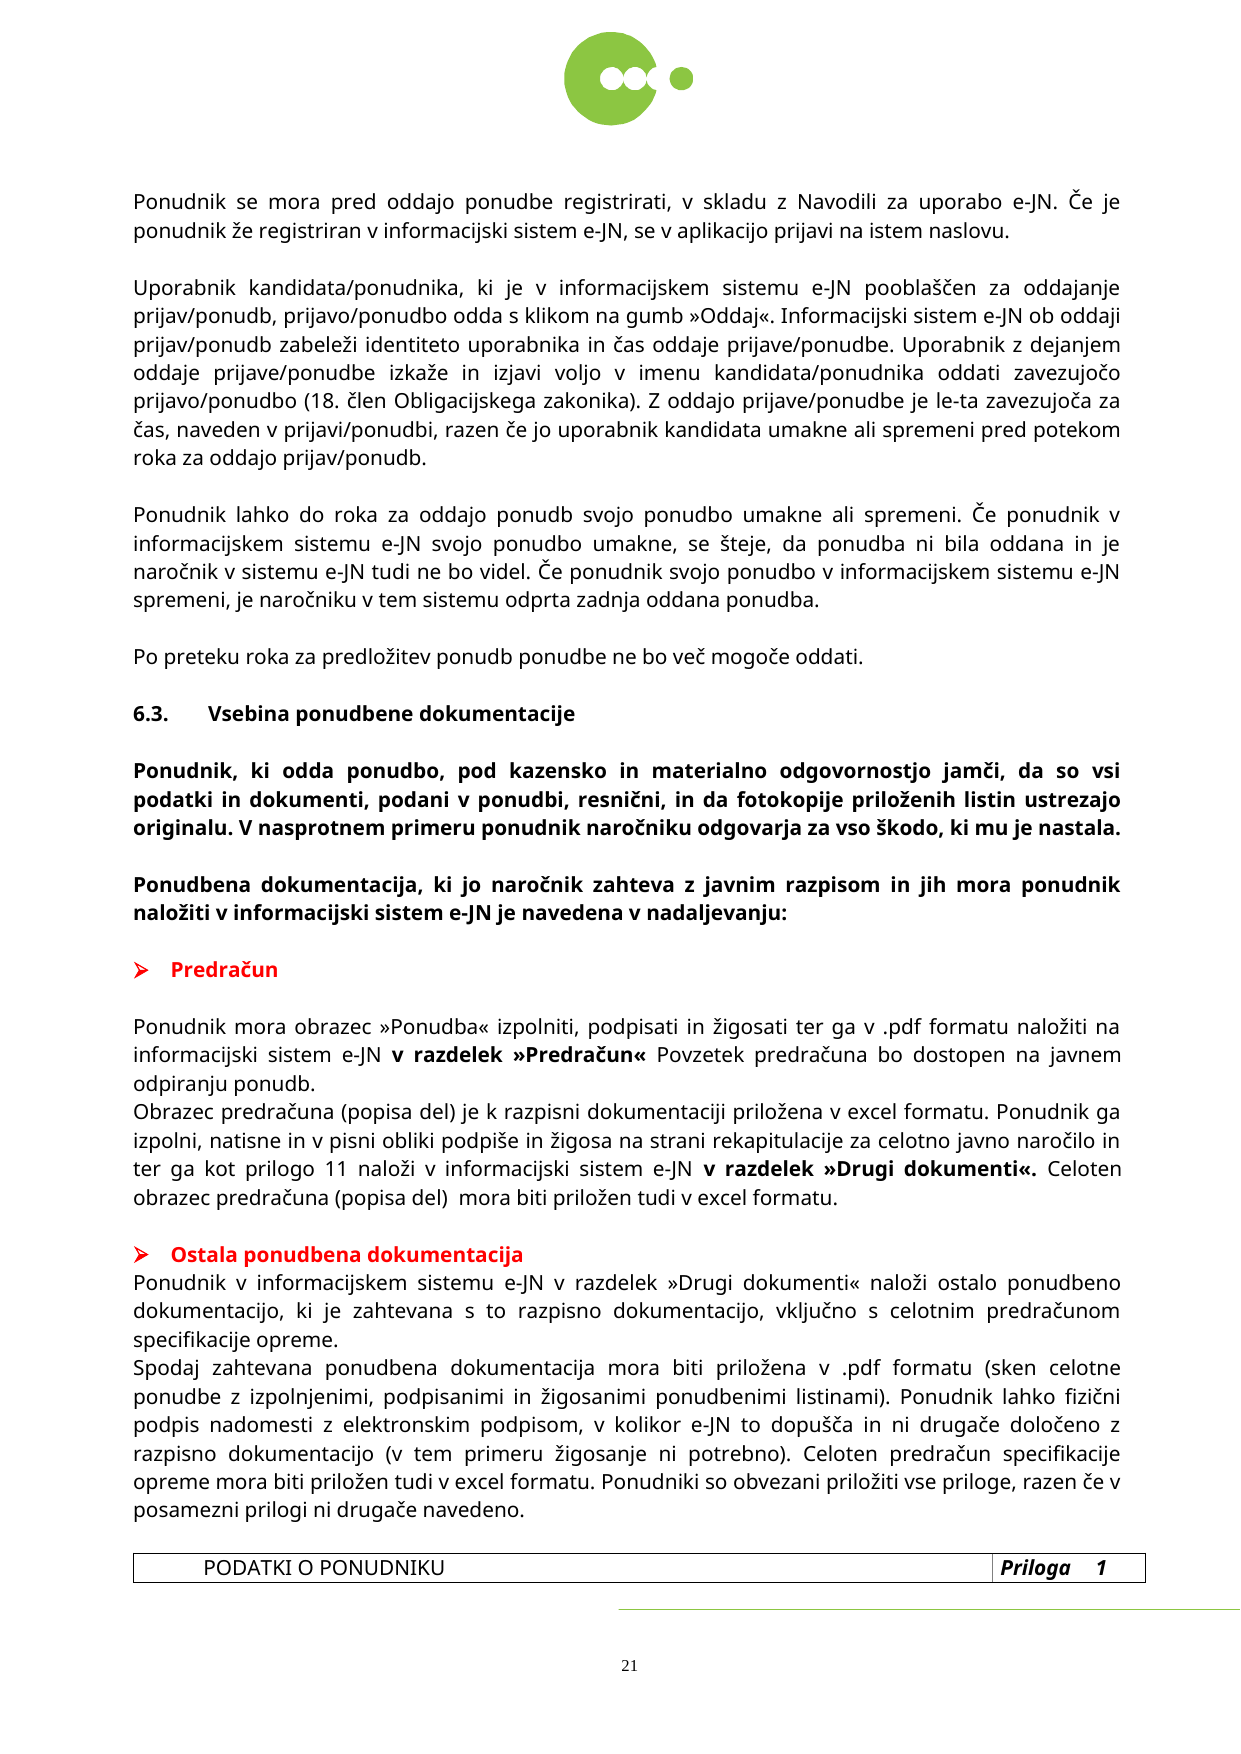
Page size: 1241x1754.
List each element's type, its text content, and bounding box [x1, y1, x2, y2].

text Ponudnik lahko do roka za oddajo ponudb svojo ponudbo umakne ali spremeni. Če ponudnik v informacijskem sistemu e-JN svojo ponudbo umakne, se šteje, da ponudba ni bila oddana in je naročnik v sistemu e-JN tudi ne bo videl. Če ponudnik svojo ponudbo v informacijskem sistemu e-JN spremeni, je naročniku v tem sistemu odprta zadnja oddana ponudba. [133, 500, 1122, 614]
text Ponudnik mora obrazec »Ponudba« izpolniti, podpisati in žigosati ter ga v .pdf formatu naložiti na informacijski sistem e-JN v razdelek »Predračun« Povzetek predračuna bo dostopen na javnem odpiranju ponudb. [133, 1012, 1122, 1097]
list Predračun [133, 955, 1122, 984]
list Vsebina ponudbene dokumentacije [133, 699, 1122, 728]
table_header [134, 1554, 196, 1582]
text Ponudbena dokumentacija, ki jo naročnik zahteva z javnim razpisom in jih mora ponudnik naložiti v informacijski sistem e-JN je navedena v nadaljevanju: [133, 870, 1122, 927]
text Ponudnik v informacijskem sistemu e-JN v razdelek »Drugi dokumenti« naloži ostalo ponudbeno dokumentacijo, ki je zahtevana s to razpisno dokumentacijo, vključno s celotnim predračunom specifikacije opreme. [133, 1268, 1122, 1353]
text Spodaj zahtevana ponudbena dokumentacija mora biti priložena v .pdf formatu (sken celotne ponudbe z izpolnjenimi, podpisanimi in žigosanimi ponudbenimi listinami). Ponudnik lahko fizični podpis nadomesti z elektronskim podpisom, v kolikor e-JN to dopušča in ni drugače določeno z razpisno dokumentacijo (v tem primeru žigosanje ni potrebno). Celoten predračun specifikacije opreme mora biti priložen tudi v excel formatu. Ponudniki so obvezani priložiti vse priloge, razen če v posamezni prilogi ni drugače navedeno. [133, 1353, 1122, 1524]
text Ponudnik se mora pred oddajo ponudbe registrirati, v skladu z Navodili za uporabo e-JN. Če je ponudnik že registriran v informacijski sistem e-JN, se v aplikacijo prijavi na istem naslovu. [133, 187, 1122, 244]
table_header PODATKI O PONUDNIKU [196, 1554, 992, 1582]
list Ostala ponudbena dokumentacija [133, 1240, 1122, 1268]
table_header Priloga [993, 1554, 1088, 1582]
text Ponudnik, ki odda ponudbo, pod kazensko in materialno odgovornostjo jamči, da so vsi podatki in dokumenti, podani v ponudbi, resnični, in da fotokopije priloženih listin ustrezajo originalu. V nasprotnem primeru ponudnik naročniku odgovarja za vso škodo, ki mu je nastala. [133, 756, 1122, 842]
text Po preteku roka za predložitev ponudb ponudbe ne bo več mogoče oddati. [133, 642, 1122, 671]
text Obrazec predračuna (popisa del) je k razpisni dokumentaciji priložena v excel formatu. Ponudnik ga izpolni, natisne in v pisni obliki podpiše in žigosa na strani rekapitulacije za celotno javno naročilo in ter ga kot prilogo 11 naloži v informacijski sistem e-JN v razdelek »Drugi dokumenti«. Celoten obrazec predračuna (popisa del) mora biti priložen tudi v excel formatu. [133, 1097, 1122, 1211]
table_header 1 [1088, 1554, 1145, 1582]
text Uporabnik kandidata/ponudnika, ki je v informacijskem sistemu e-JN pooblaščen za oddajanje prijav/ponudb, prijavo/ponudbo odda s klikom na gumb »Oddaj«. Informacijski sistem e-JN ob oddaji prijav/ponudb zabeleži identiteto uporabnika in čas oddaje prijave/ponudbe. Uporabnik z dejanjem oddaje prijave/ponudbe izkaže in izjavi voljo v imenu kandidata/ponudnika oddati zavezujočo prijavo/ponudbo (18. člen Obligacijskega zakonika). Z oddajo prijave/ponudbe je le-ta zavezujoča za čas, naveden v prijavi/ponudbi, razen če jo uporabnik kandidata umakne ali spremeni pred potekom roka za oddajo prijav/ponudb. [133, 273, 1122, 472]
